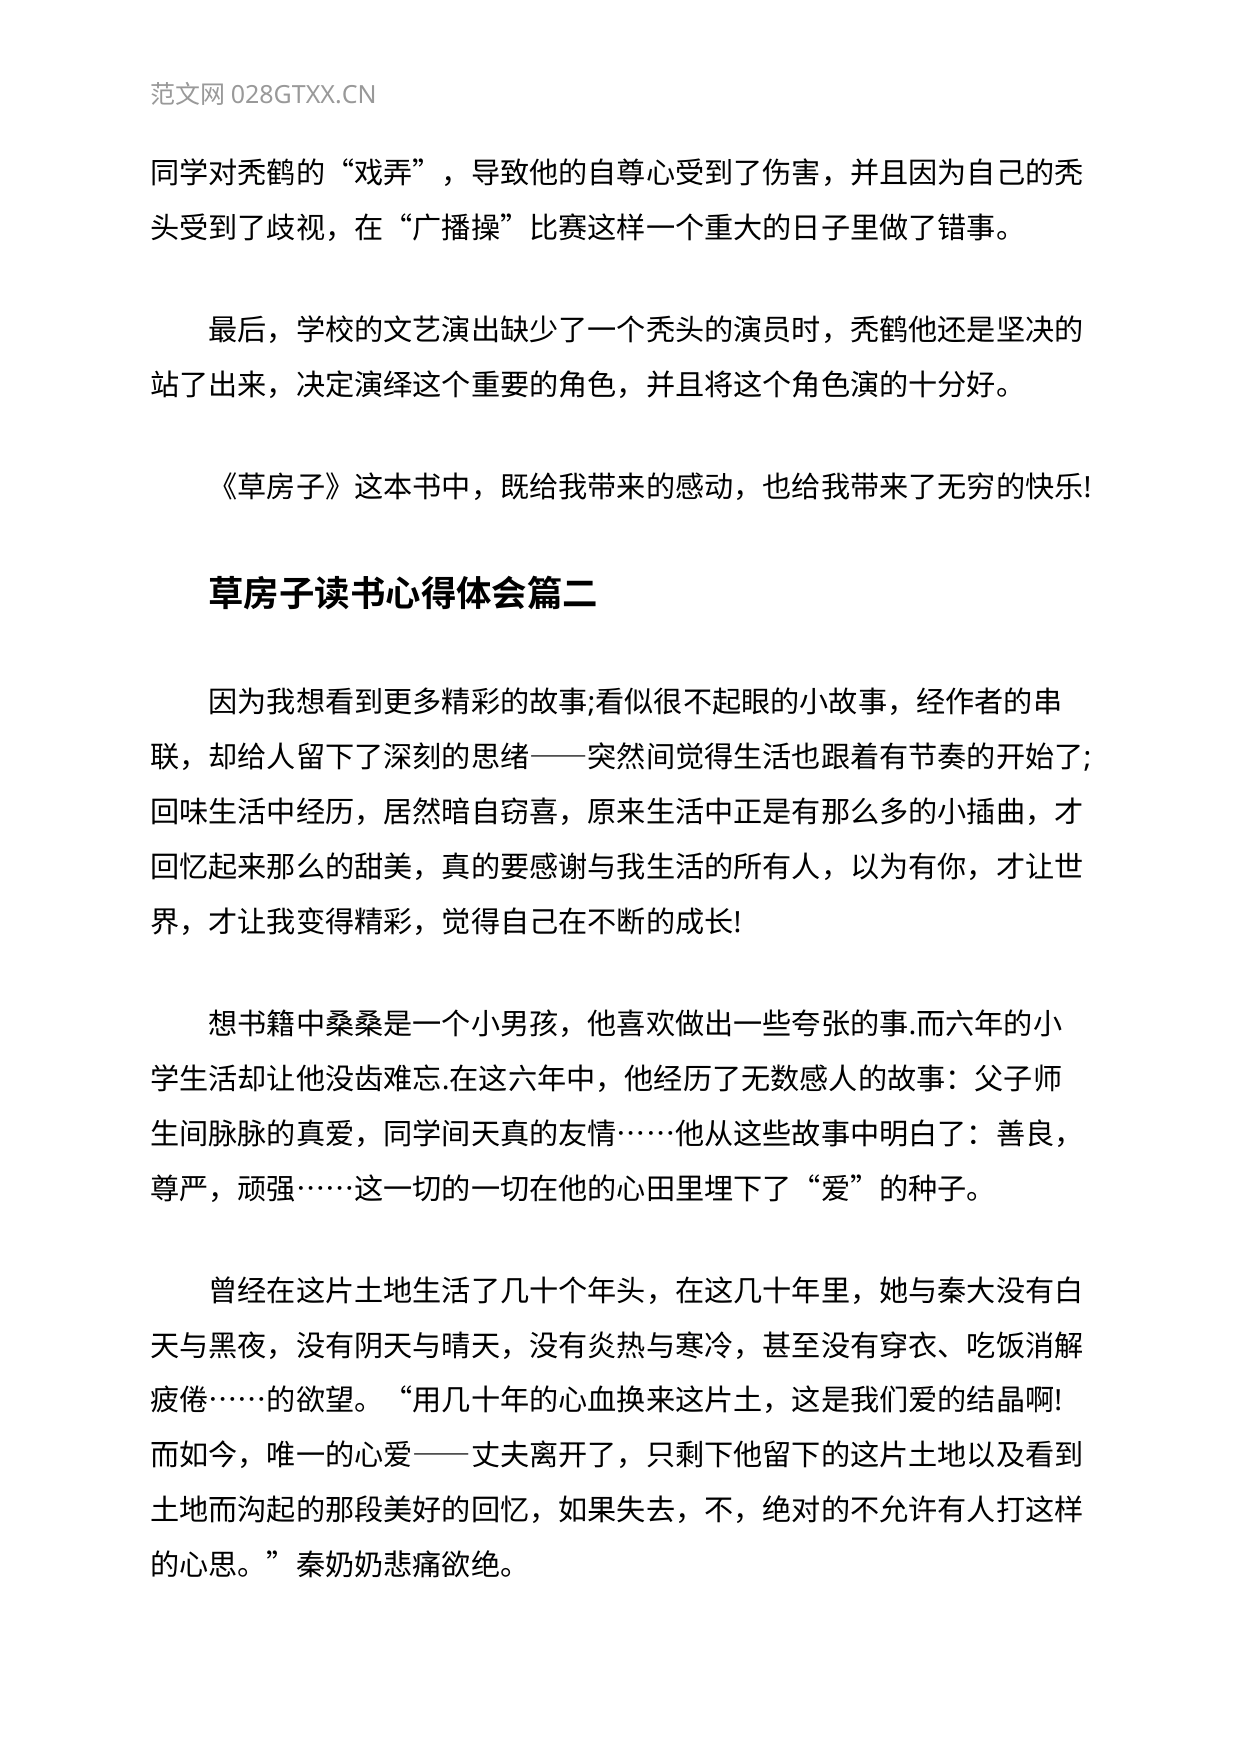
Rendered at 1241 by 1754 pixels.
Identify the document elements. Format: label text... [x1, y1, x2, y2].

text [150, 150, 1090, 247]
text 最后，学校的文艺演出缺少了一个秃头的演员时，秃鹤他还是坚决的站了出来，决定演绎这个重要的角色，并且将这个角色演的十分好。 [150, 307, 1090, 404]
text 草房子读书心得体会篇二 [150, 565, 1090, 617]
text 曾经在这片土地生活了几十个年头，在这几十年里，她与秦大没有白天与黑夜，没有阴天与晴天，没有炎热与寒冷，甚至没有穿衣、吃饭消解疲倦……的欲望。“用几十年的心血换来这片土，这是我们爱的结晶啊!而如今，唯一的心爱——丈夫离开了，只剩下他留下的这片土地以及看到土地而沟起的那段美好的回忆，如果失去，不，绝对的不允许有人打这样的心思。”秦奶奶悲痛欲绝。 [150, 1267, 1090, 1584]
text 《草房子》这本书中，既给我带来的感动，也给我带来了无穷的快乐! [150, 463, 1090, 506]
text 想书籍中桑桑是一个小男孩，他喜欢做出一些夸张的事.而六年的小学生活却让他没齿难忘.在这六年中，他经历了无数感人的故事：父子师生间脉脉的真爱，同学间天真的友情……他从这些故事中明白了：善良，尊严，顽强……这一切的一切在他的心田里埋下了“爱”的种子。 [150, 1001, 1090, 1208]
text 因为我想看到更多精彩的故事;看似很不起眼的小故事，经作者的串联，却给人留下了深刻的思绪——突然间觉得生活也跟着有节奏的开始了;回味生活中经历，居然暗自窃喜，原来生活中正是有那么多的小插曲，才回忆起来那么的甜美，真的要感谢与我生活的所有人，以为有你，才让世界，才让我变得精彩，觉得自己在不断的成长! [150, 679, 1090, 941]
